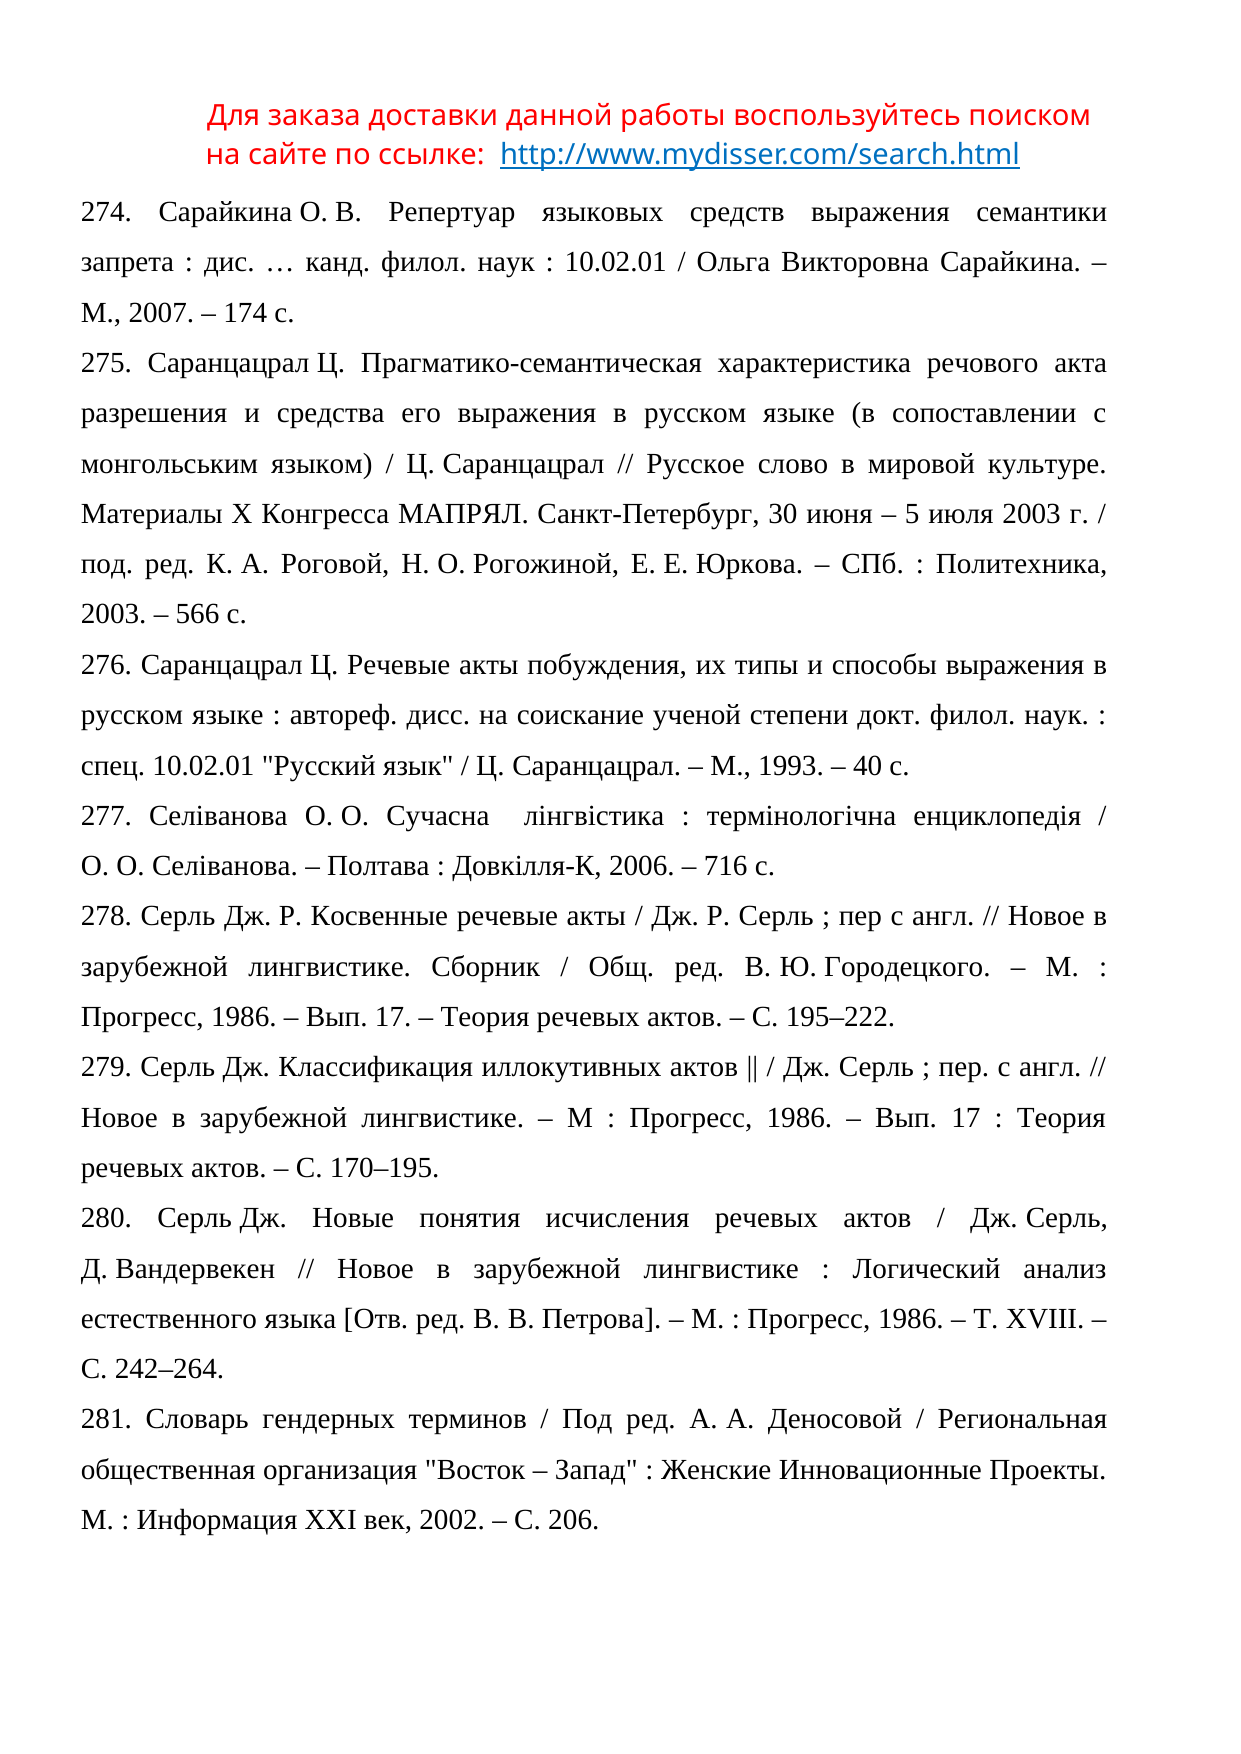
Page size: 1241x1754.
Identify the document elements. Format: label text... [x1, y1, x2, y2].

text 281. Словарь гендерных терминов / Под ред. А. А. Деносовой / Региональная общественная организация "Восток – Запад" : Женские Инновационные Проекты. М. : Информация ХХІ век, 2002. – С. 206. [81, 1402, 1108, 1536]
text 280. Серль Дж. Новые понятия исчисления речевых актов / Дж. Серль, Д. Вандервекен // Новое в зарубежной лингвистике : Логический анализ естественного языка [Отв. ред. В. В. Петрова]. – М. : Прогресс, 1986. – Т. XVIII. – С. 242–264. [81, 1200, 1108, 1385]
text 278. Серль Дж. Р. Косвенные речевые акты / Дж. Р. Серль ; пер с англ. // Новое в зарубежной лингвистике. Сборник / Общ. ред. В. Ю. Городецкого. – М. : Прогресс, 1986. – Вып. 17. – Теория речевых актов. – С. 195–222. [81, 898, 1108, 1033]
text 274. Сарайкина О. В. Репертуар языковых средств выражения семантики запрета : дис. … канд. филол. наук : 10.02.01 / Ольга Викторовна Сарайкина. – М., 2007. – 174 с. [81, 194, 1108, 328]
text 279. Серль Дж. Классификация иллокутивных актов || / Дж. Серль ; пер. с англ. // Новое в зарубежной лингвистике. – М : Прогресс, 1986. – Вып. 17 : Теория речевых актов. – С. 170–195. [81, 1049, 1108, 1184]
text 275. Саранцацрал Ц. Прагматико-семантическая характеристика речового акта разрешения и средства его выражения в русском языке (в сопоставлении с монгольським языком) / Ц. Саранцацрал // Русское слово в мировой культуре. Материалы Х Конгресса МАПРЯЛ. Санкт-Петербург, 30 июня – 5 июля 2003 г. / под. ред. К. А. Роговой, Н. О. Рогожиной, Е. Е. Юркова. – СПб. : Политехника, 2003. – 566 с. [81, 345, 1108, 630]
text 276. Саранцацрал Ц. Речевые акты побуждения, их типы и способы выражения в русском языке : автореф. дисс. на соискание ученой степени докт. филол. наук. : спец. 10.02.01 "Русский язык" / Ц. Саранцацрал. – М., 1993. – 40 с. [81, 647, 1108, 781]
text 277. Селіванова О. О. Сучасна лінгвістика : термінологічна енциклопедія / О. О. Селіванова. – Полтава : Довкілля-К, 2006. – 716 с. [81, 798, 1108, 882]
